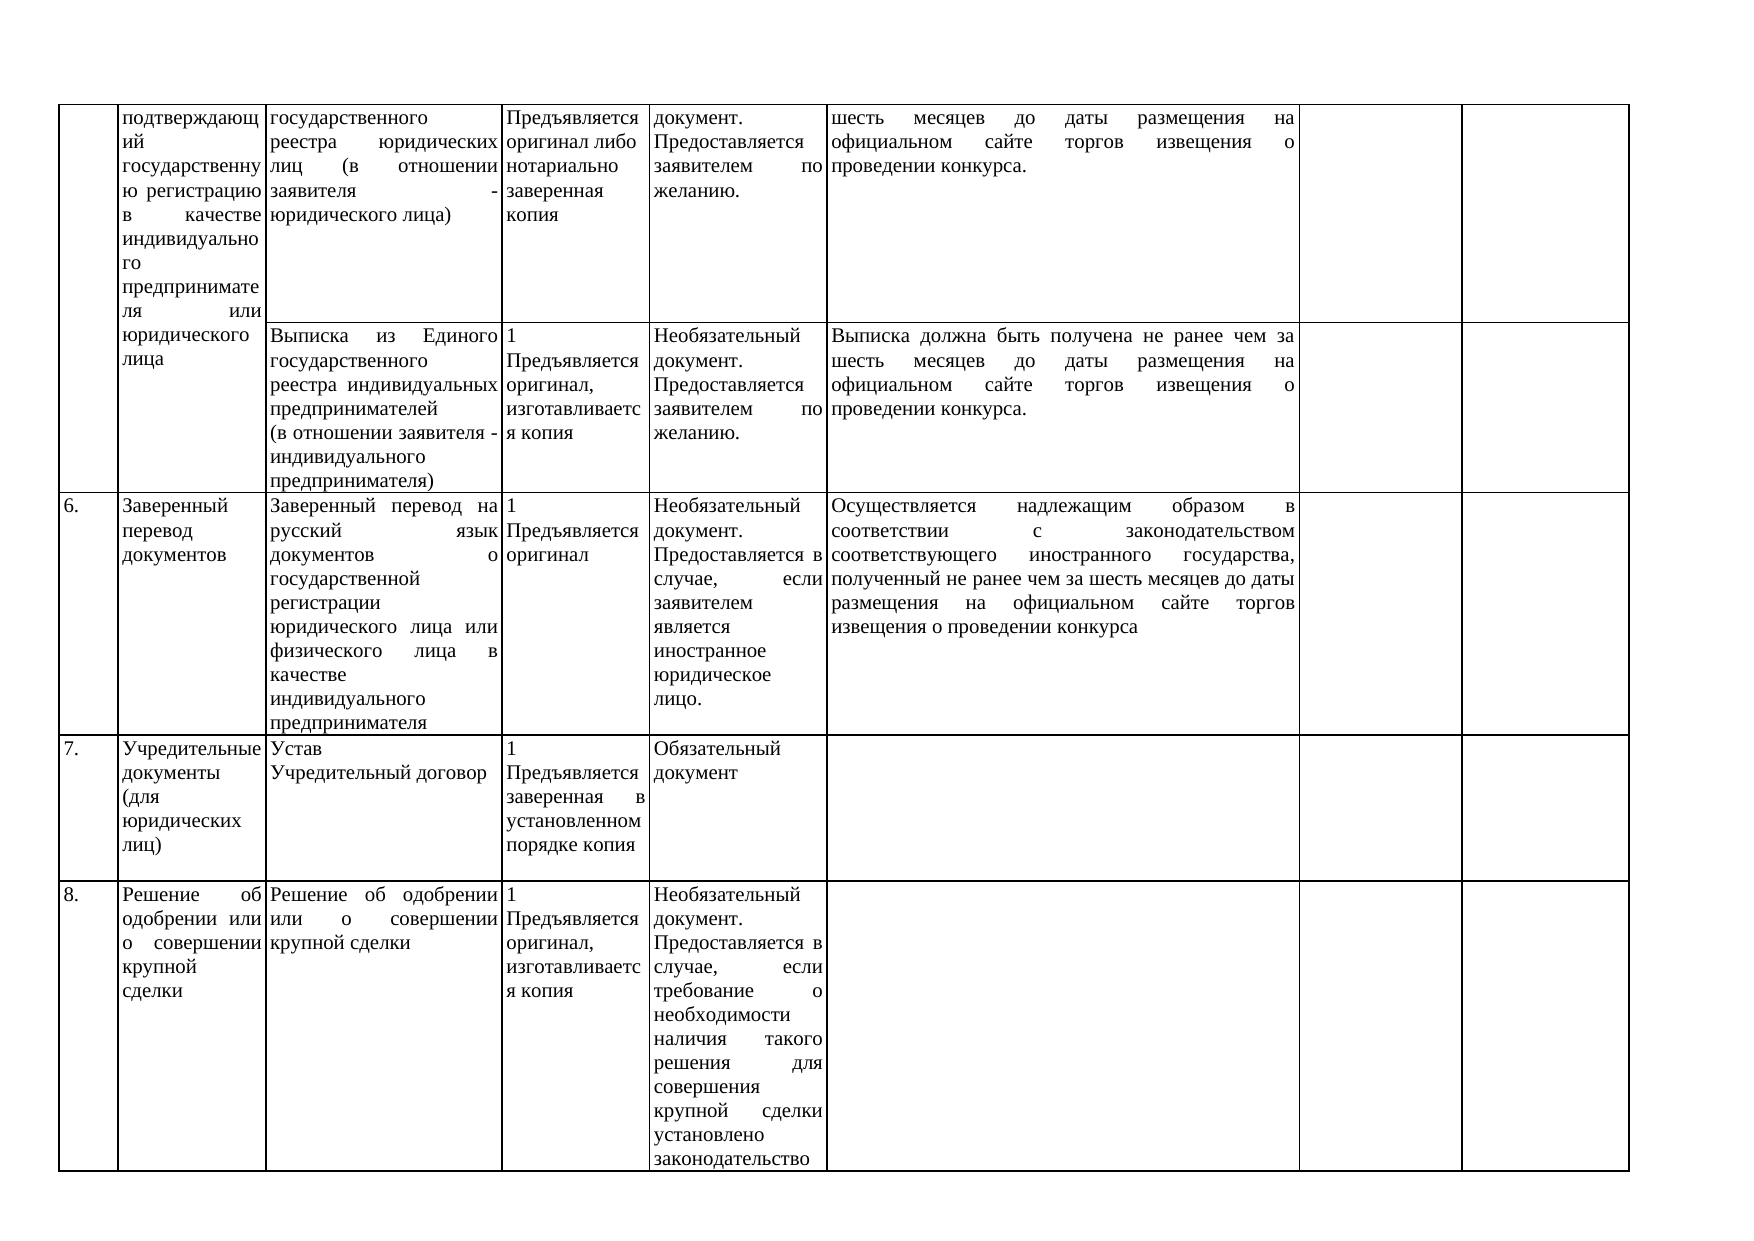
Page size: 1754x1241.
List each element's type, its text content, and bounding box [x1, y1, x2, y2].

table_cell [1463, 323, 1628, 492]
table_cell Необязательный документ. Предоставляется заявителем по желанию. [650, 323, 826, 492]
table_cell [1300, 105, 1461, 322]
table_cell Устав Учредительный договор [267, 736, 501, 880]
table_cell Учредительные документы (для юридических лиц) [119, 736, 265, 880]
table_cell [1463, 105, 1628, 322]
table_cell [119, 882, 265, 1170]
table_cell Осуществляется надлежащим образом в соответствии с законодательством соответствующего иностранного государства, полученный не ранее чем за шесть месяцев до даты размещения на официальном сайте торгов извещения о проведении конкурса [828, 493, 1299, 734]
table_cell Обязательный документ [650, 736, 826, 880]
table_cell [1300, 736, 1461, 880]
table_cell 5. [60, 105, 117, 492]
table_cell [119, 105, 265, 492]
table_cell [1463, 736, 1628, 880]
table_cell 6. [60, 493, 117, 734]
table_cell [650, 105, 826, 322]
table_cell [267, 882, 501, 1170]
table_cell 1 Предъявляется оригинал [503, 493, 649, 734]
table_cell [828, 736, 1299, 880]
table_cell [267, 105, 501, 322]
table_cell 7. [60, 736, 117, 880]
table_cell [503, 105, 649, 322]
table_cell Выписка из Единого государственного реестра индивидуальных предпринимателей (в отношении заявителя - индивидуального предпринимателя) [267, 323, 501, 492]
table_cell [650, 882, 826, 1170]
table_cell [503, 882, 649, 1170]
table_cell Заверенный перевод документов [119, 493, 265, 734]
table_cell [828, 105, 1299, 322]
table_cell 1 Предъявляется заверенная в установленном порядке копия [503, 736, 649, 880]
table_cell 1 Предъявляется оригинал, изготавливается копия [503, 323, 649, 492]
table_cell [1300, 882, 1461, 1170]
table_cell Выписка должна быть получена не ранее чем за шесть месяцев до даты размещения на официальном сайте торгов извещения о проведении конкурса. [828, 323, 1299, 492]
table_cell [1300, 323, 1461, 492]
table_cell [1463, 493, 1628, 734]
table_cell Необязательный документ. Предоставляется в случае, если заявителем является иностранное юридическое лицо. [650, 493, 826, 734]
table_cell 8. [60, 882, 117, 1170]
table_cell [1300, 493, 1461, 734]
table_cell [828, 882, 1299, 1170]
table_cell Заверенный перевод на русский язык документов о государственной регистрации юридического лица или физического лица в качестве индивидуального предпринимателя [267, 493, 501, 734]
table_cell [1463, 882, 1628, 1170]
